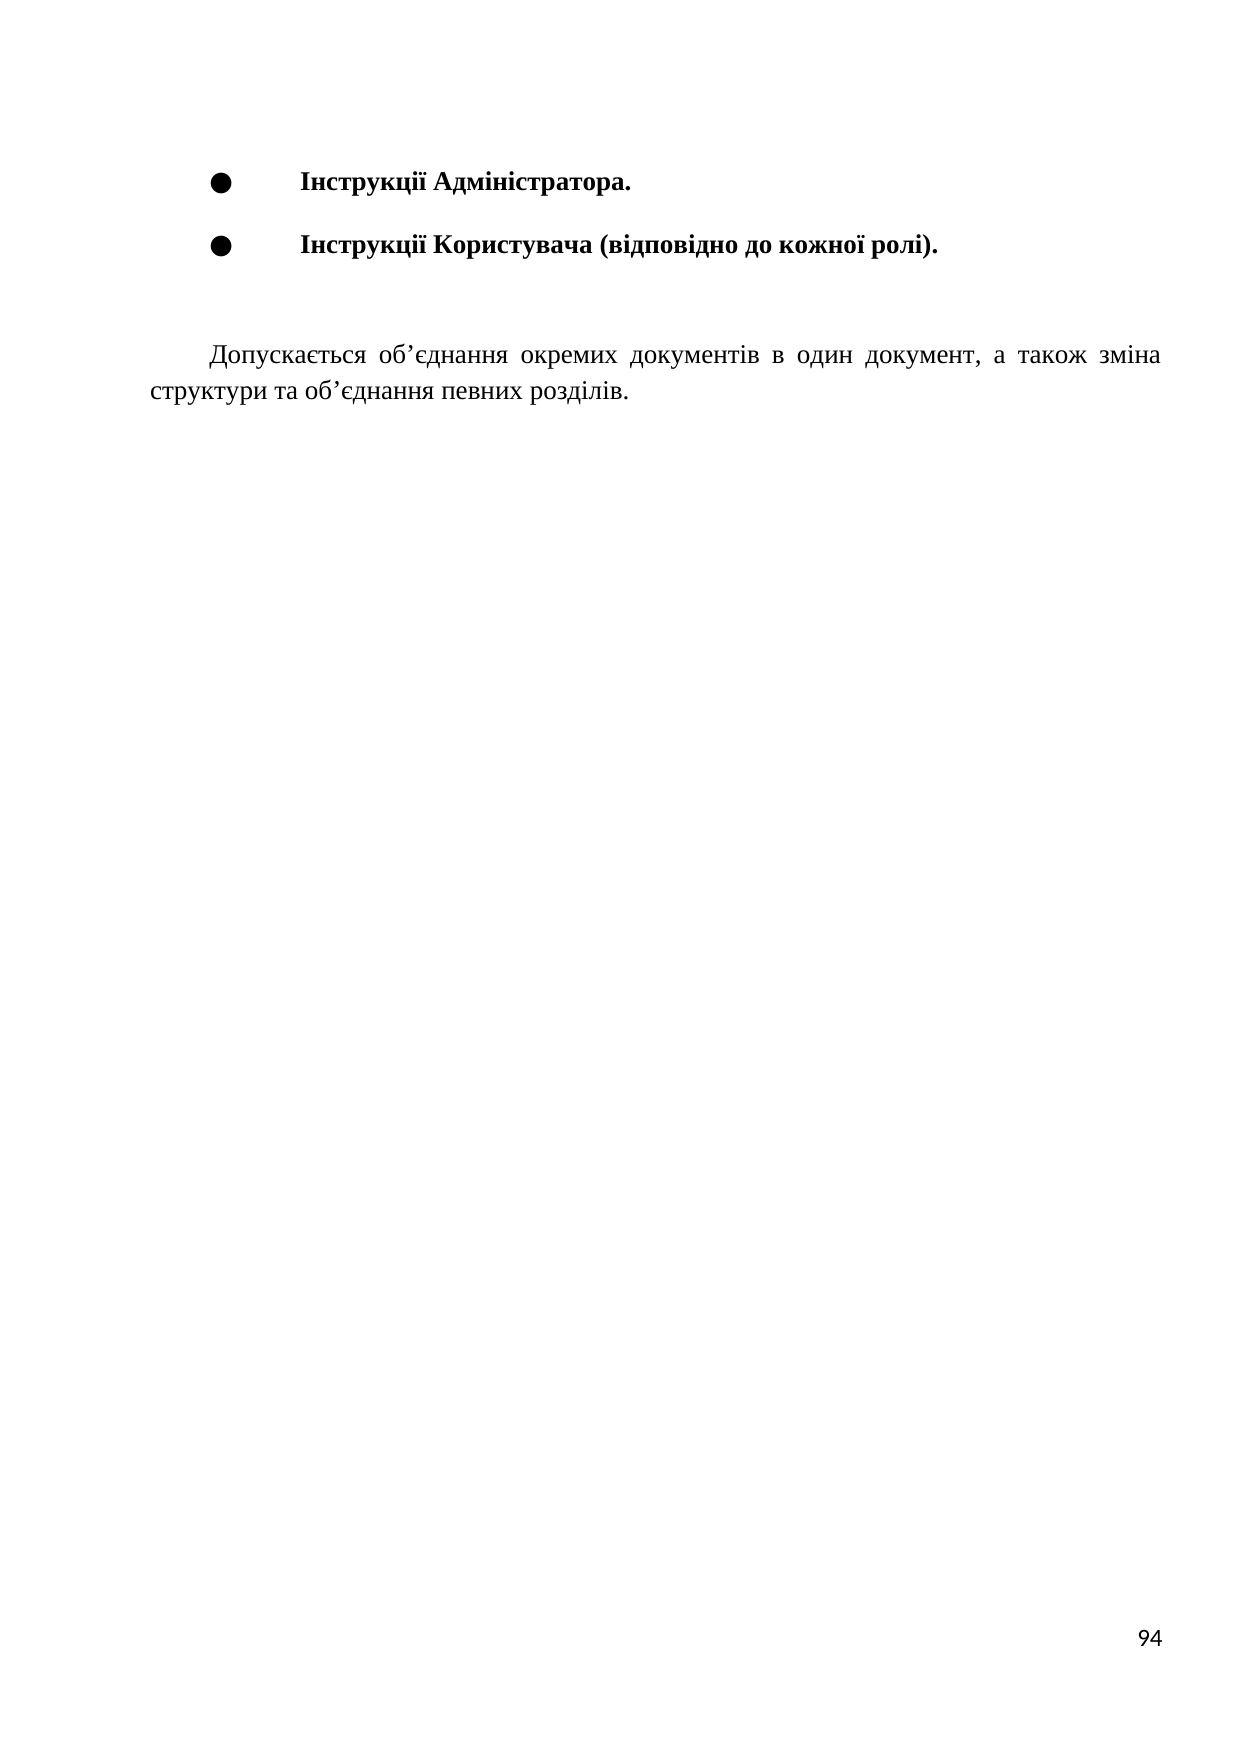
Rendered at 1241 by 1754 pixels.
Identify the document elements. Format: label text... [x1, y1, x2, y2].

list Інструкції Користувача (відповідно до кожної ролі). [150, 214, 1162, 269]
list Інструкції Адміністратора. [150, 150, 1162, 206]
text Допускається об’єднання окремих документів в один документ, а також зміна структури та об’єднання певних розділів. [150, 338, 1162, 405]
